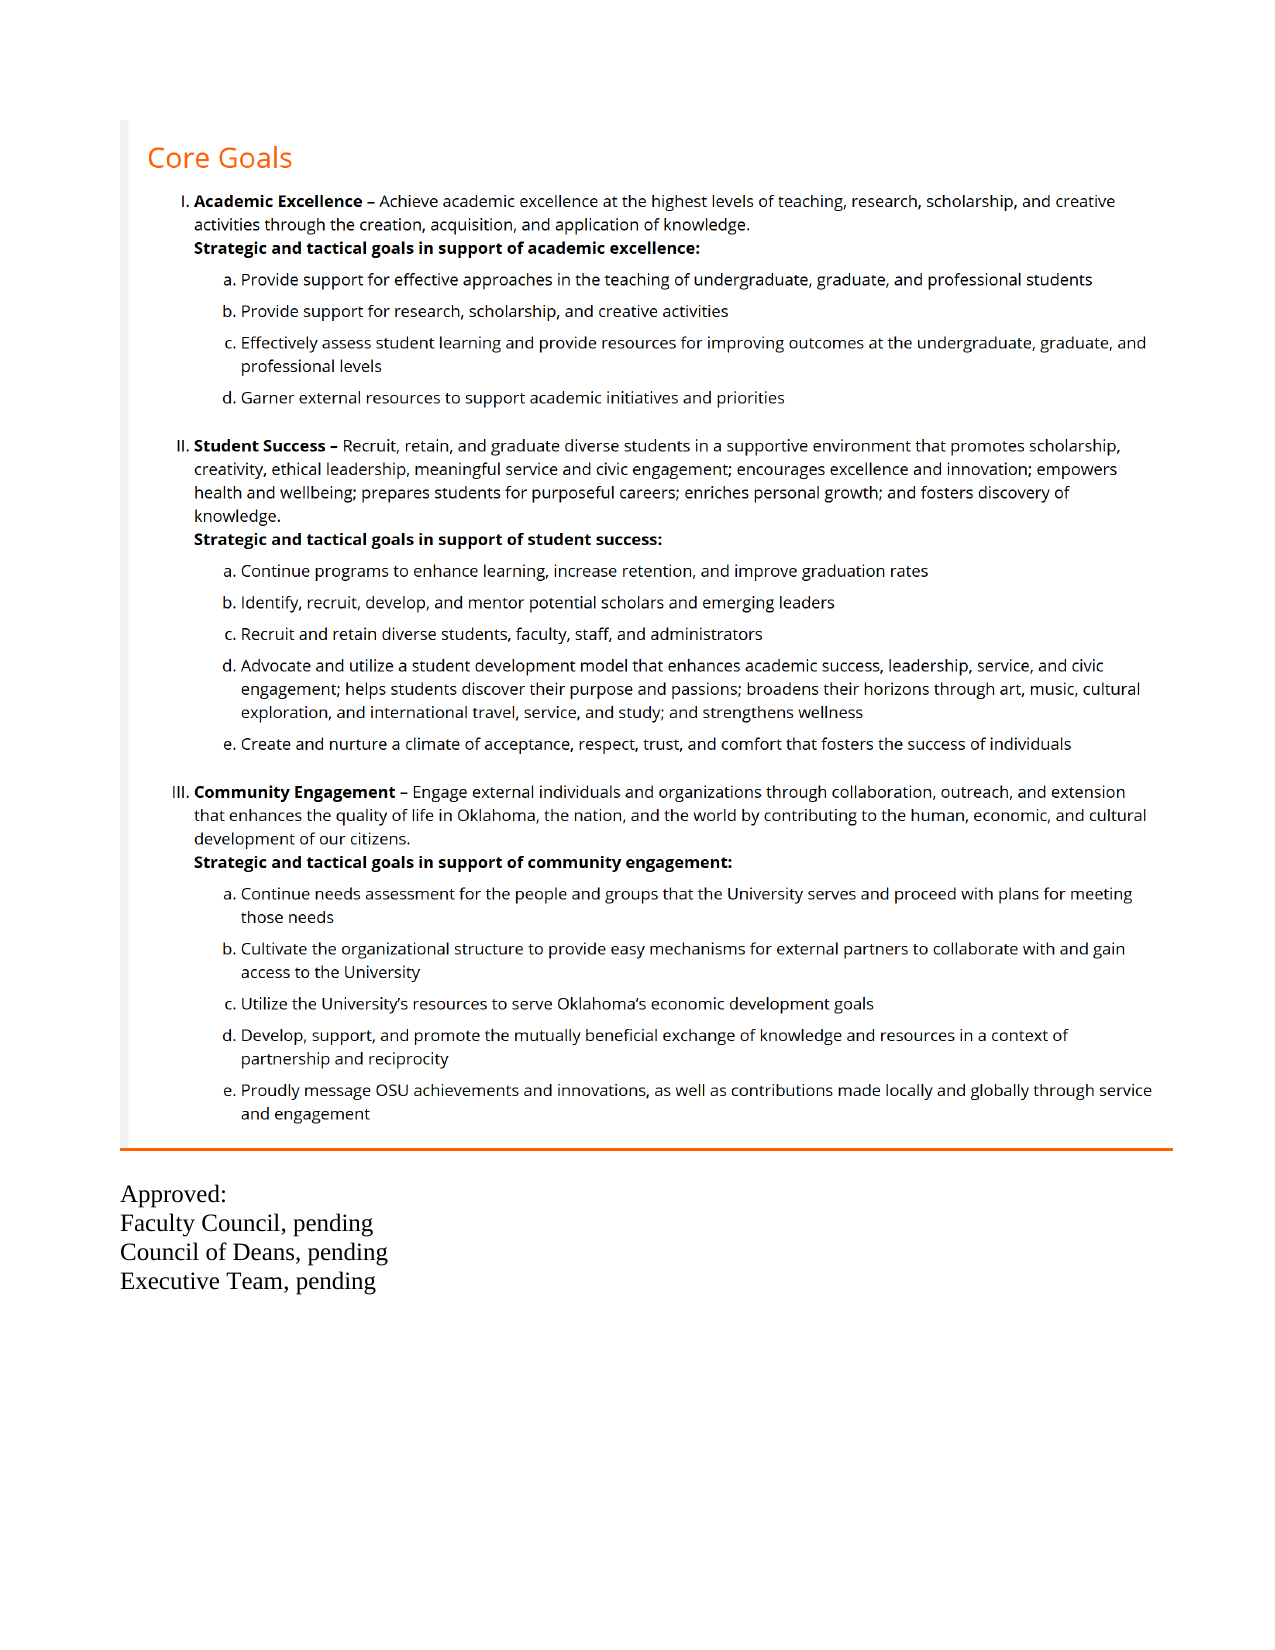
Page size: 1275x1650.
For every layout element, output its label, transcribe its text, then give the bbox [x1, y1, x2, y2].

text Council of Deans, pending [120, 1237, 1173, 1266]
text Approved: [120, 1179, 1173, 1208]
text Faculty Council, pending [120, 1208, 1173, 1237]
text Executive Team, pending [120, 1266, 1173, 1294]
